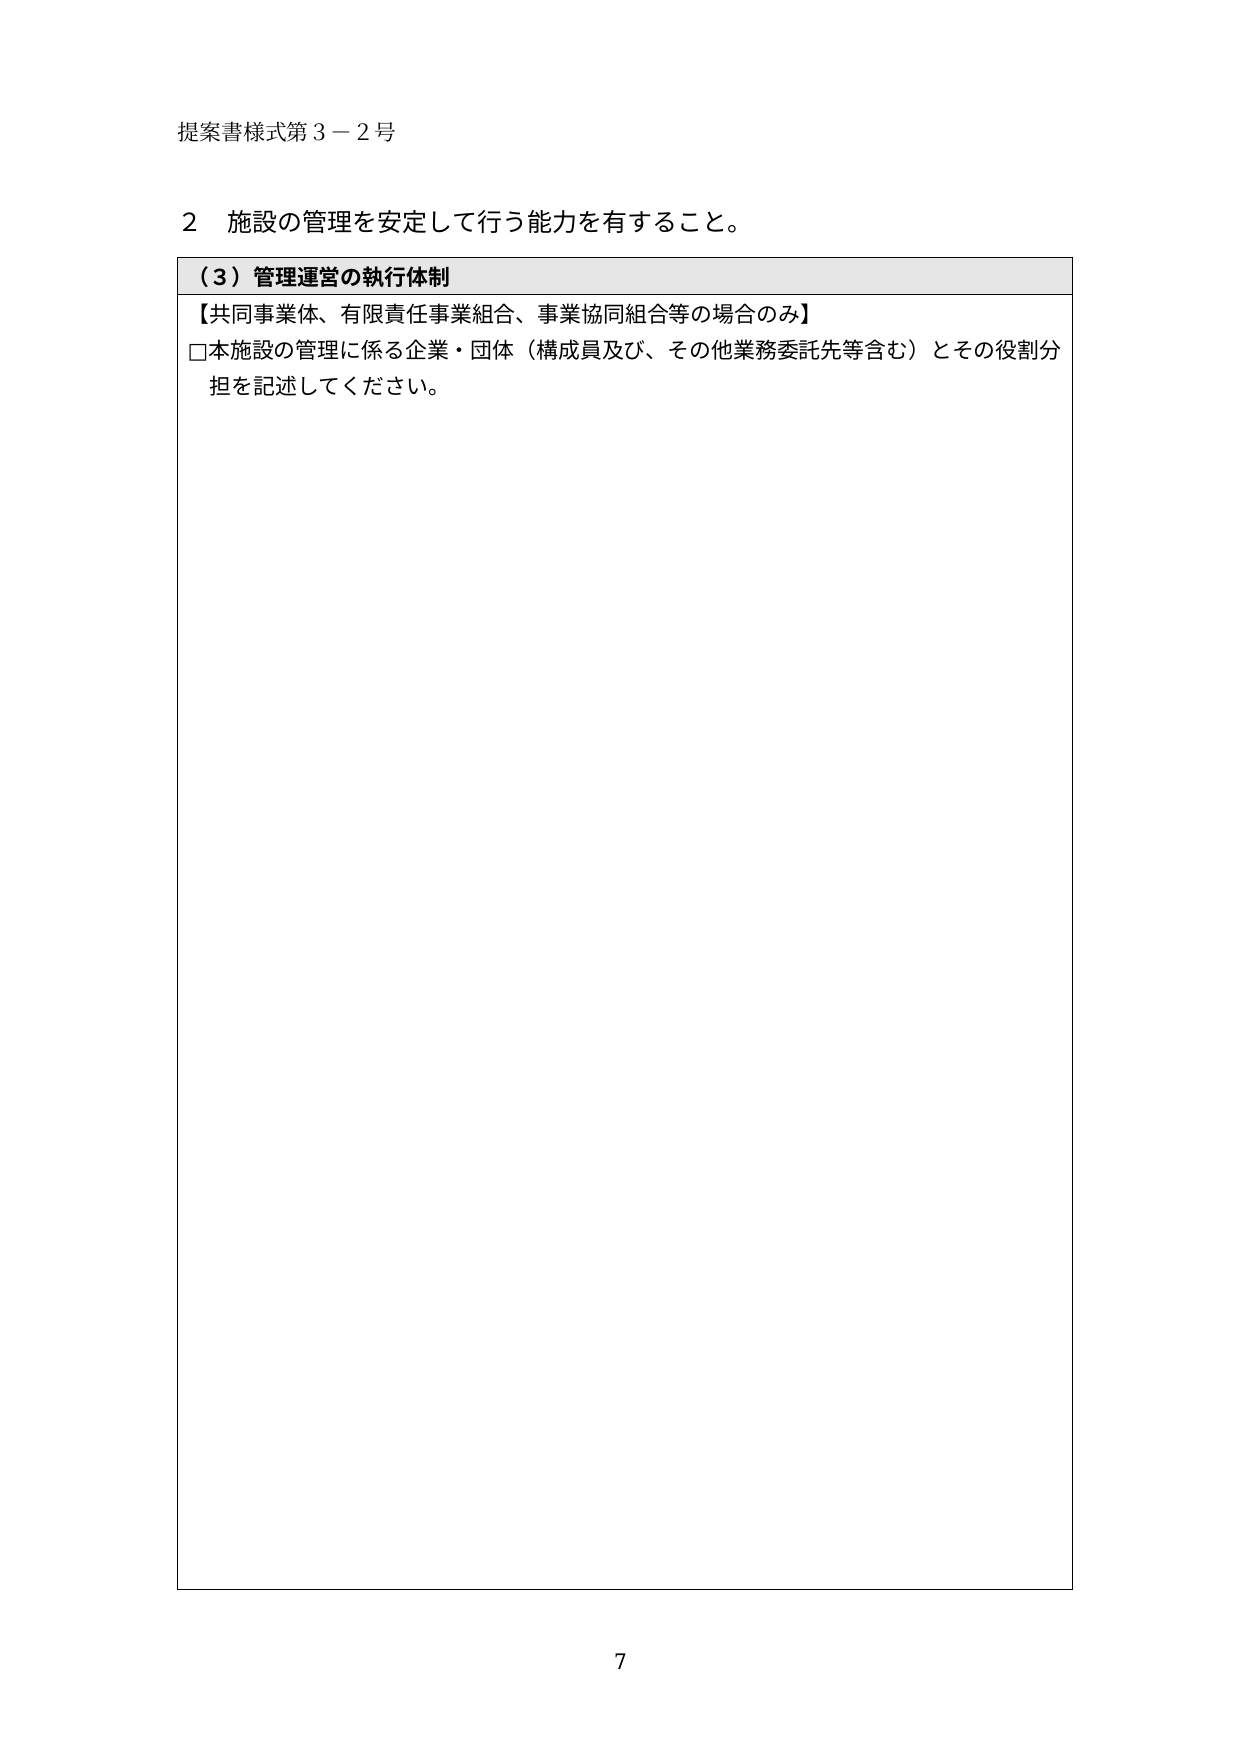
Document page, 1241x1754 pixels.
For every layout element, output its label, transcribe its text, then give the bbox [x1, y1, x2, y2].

text Ａ４判１２枚以内で具体的に記述してください。提案書様式第３－２号 [177, 112, 1063, 148]
table_header （３）管理運営の執行体制 [178, 258, 1072, 294]
table_cell 【共同事業体、有限責任事業組合、事業協同組合等の場合のみ】 □本施設の管理に係る企業・団体（構成員及び、その他業務委託先等含む）とその役割分担を記述してください。 [178, 295, 1072, 1589]
text ２ 施設の管理を安定して行う能力を有すること。 [177, 184, 1063, 257]
